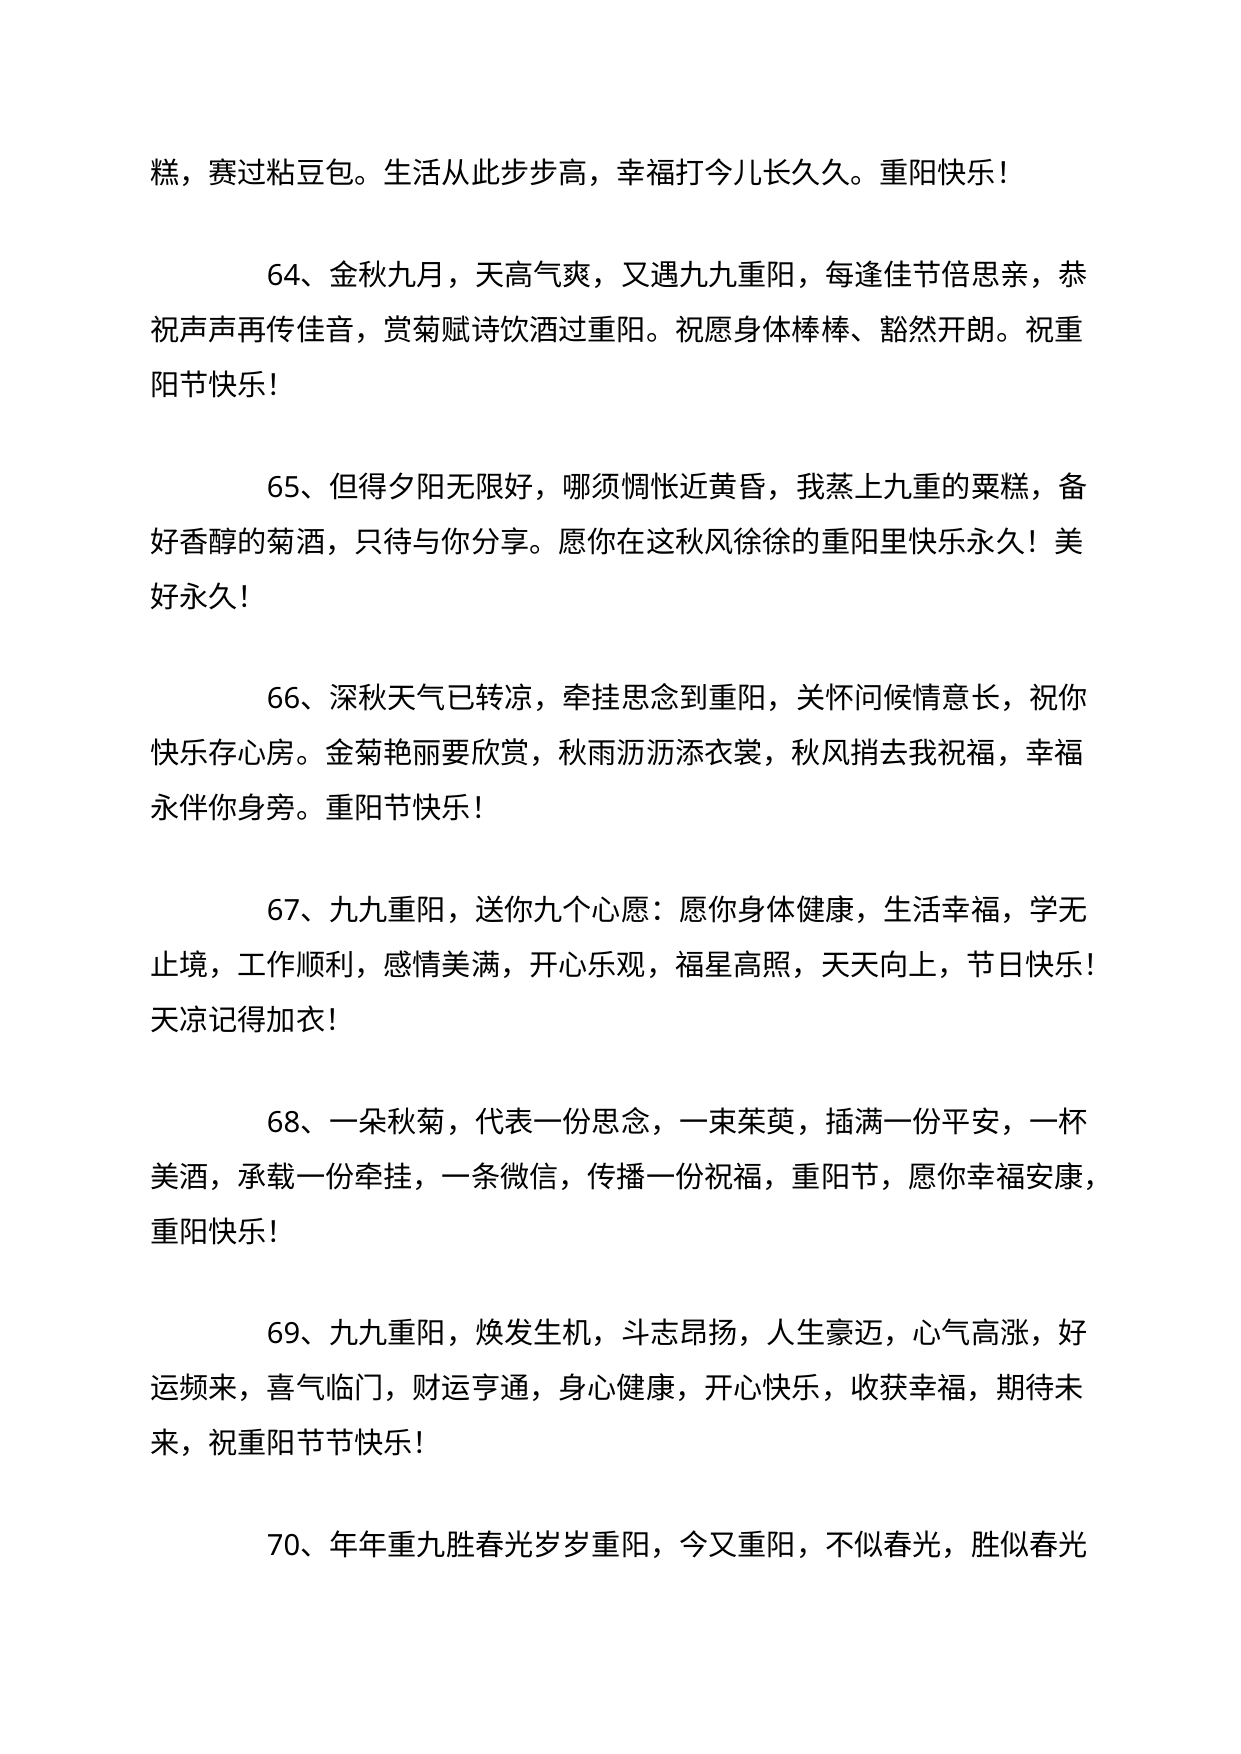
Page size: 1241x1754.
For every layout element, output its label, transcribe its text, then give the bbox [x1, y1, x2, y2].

text 67、九九重阳，送你九个心愿：愿你身体健康，生活幸福，学无止境，工作顺利，感情美满，开心乐观，福星高照，天天向上，节日快乐！天凉记得加衣！ [150, 887, 1090, 1039]
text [150, 150, 1090, 192]
text 69、九九重阳，焕发生机，斗志昂扬，人生豪迈，心气高涨，好运频来，喜气临门，财运亨通，身心健康，开心快乐，收获幸福，期待未来，祝重阳节节快乐！ [150, 1310, 1090, 1462]
text 66、深秋天气已转凉，牵挂思念到重阳，关怀问候情意长，祝你快乐存心房。金菊艳丽要欣赏，秋雨沥沥添衣裳，秋风捎去我祝福，幸福永伴你身旁。重阳节快乐！ [150, 675, 1090, 827]
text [150, 1522, 1090, 1564]
text 68、一朵秋菊，代表一份思念，一束茱萸，插满一份平安，一杯美酒，承载一份牵挂，一条微信，传播一份祝福，重阳节，愿你幸福安康，重阳快乐！ [150, 1098, 1090, 1251]
text 64、金秋九月，天高气爽，又遇九九重阳，每逢佳节倍思亲，恭祝声声再传佳音，赏菊赋诗饮酒过重阳。祝愿身体棒棒、豁然开朗。祝重阳节快乐！ [150, 252, 1090, 404]
text 65、但得夕阳无限好，哪须惆怅近黄昏，我蒸上九重的粟糕，备好香醇的菊酒，只待与你分享。愿你在这秋风徐徐的重阳里快乐永久！美好永久！ [150, 463, 1090, 616]
